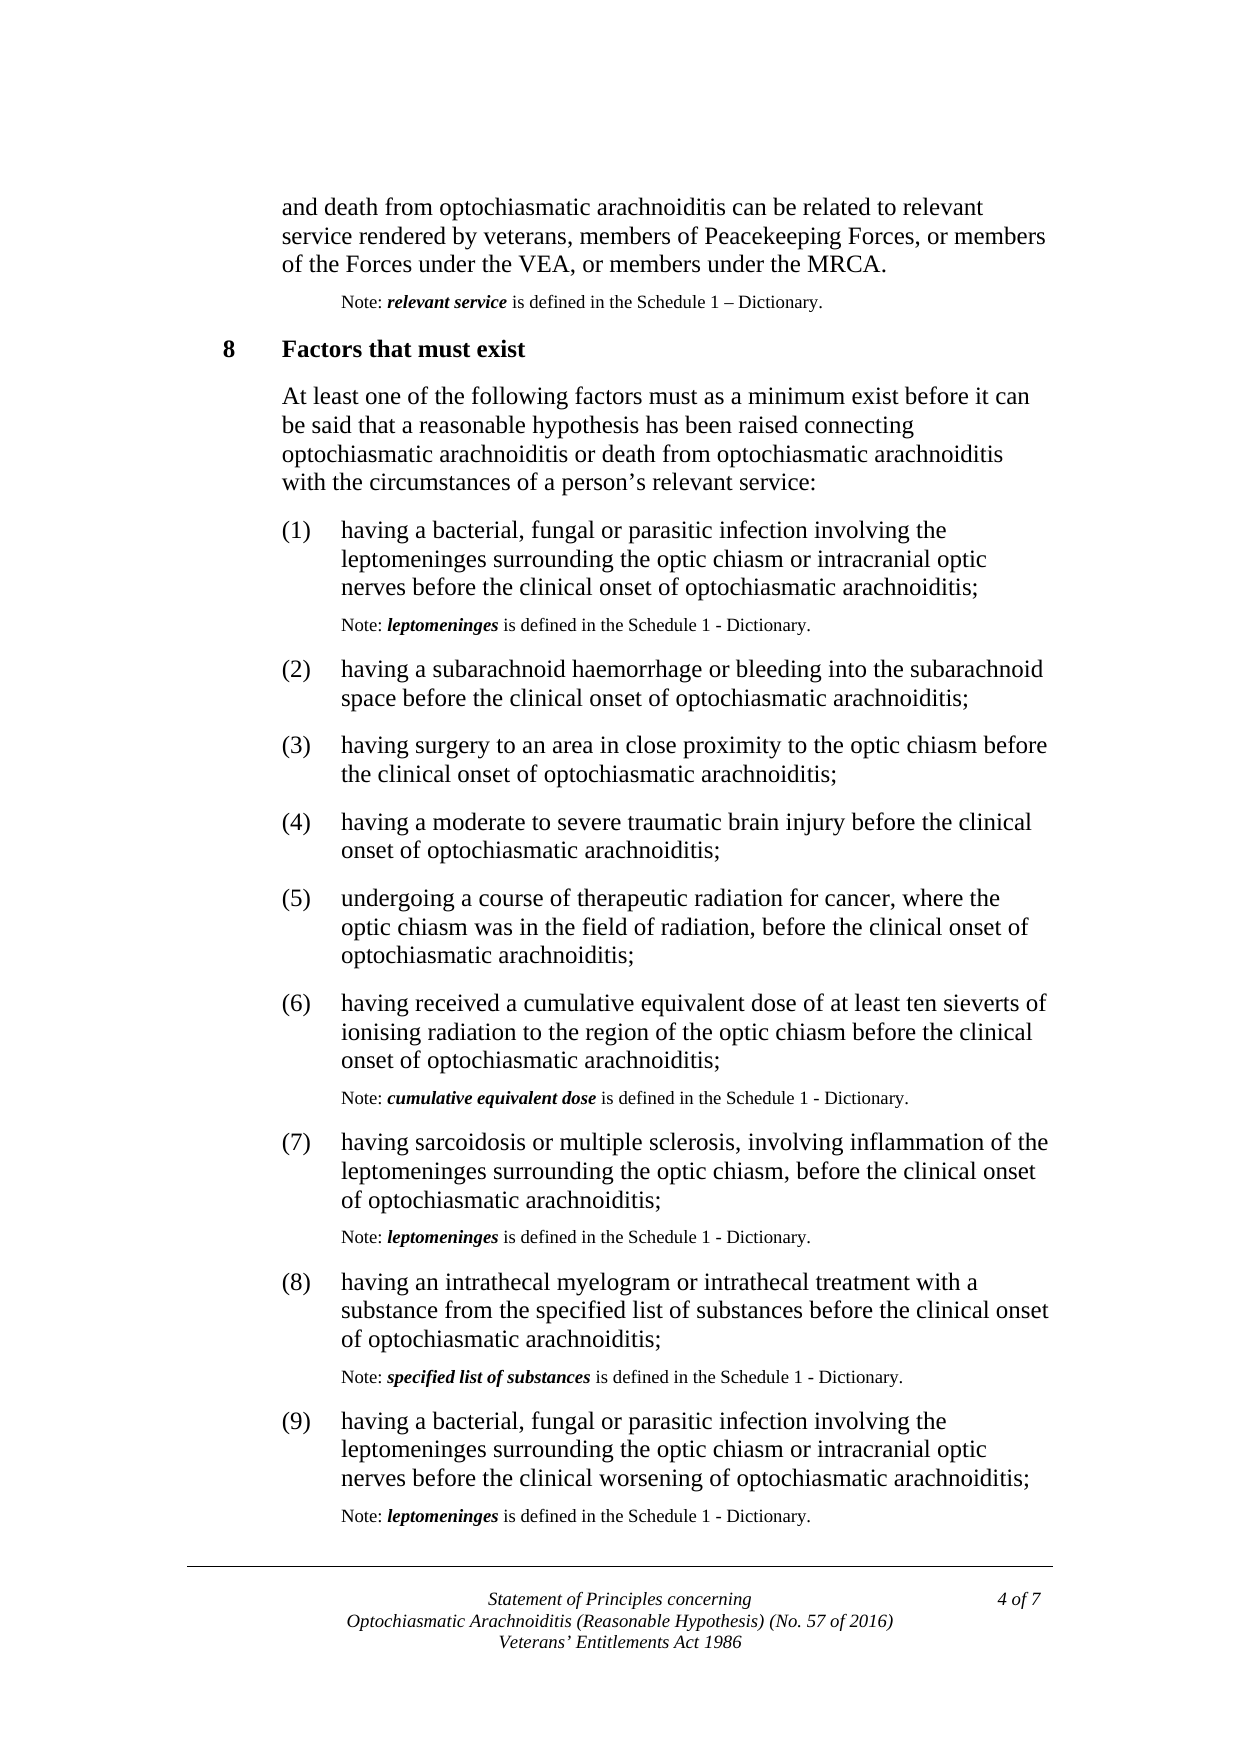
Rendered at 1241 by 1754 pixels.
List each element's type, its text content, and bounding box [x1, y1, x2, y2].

text having surgery to an area in close proximity to the optic chiasm before the clinical onset of optochiasmatic arachnoiditis; [282, 731, 1053, 788]
text having a moderate to severe traumatic brain injury before the clinical onset of optochiasmatic arachnoiditis; [282, 807, 1053, 864]
text having sarcoidosis or multiple sclerosis, involving inflammation of the leptomeninges surrounding the optic chiasm, before the clinical onset of optochiasmatic arachnoiditis; [282, 1127, 1053, 1213]
text At least one of the following factors must as a minimum exist before it can be said that a reasonable hypothesis has been raised connecting optochiasmatic arachnoiditis or death from optochiasmatic arachnoiditis with the circumstances of a person’s relevant service: [282, 381, 1053, 496]
text Note: leptomeninges is defined in the Schedule 1 - Dictionary. [341, 1226, 1053, 1248]
text Note: leptomeninges is defined in the Schedule 1 - Dictionary. [341, 614, 1053, 636]
text having an intrathecal myelogram or intrathecal treatment with a substance from the specified list of substances before the clinical onset of optochiasmatic arachnoiditis; [282, 1267, 1053, 1353]
text having received a cumulative equivalent dose of at least ten sieverts of ionising radiation to the region of the optic chiasm before the clinical onset of optochiasmatic arachnoiditis; [282, 988, 1053, 1074]
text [282, 192, 1053, 278]
text Factors that must exist [223, 333, 1053, 362]
text Note: specified list of substances is defined in the Schedule 1 - Dictionary. [341, 1366, 1053, 1387]
text Note: relevant service is defined in the Schedule 1 – Dictionary. [341, 291, 1053, 312]
text Note: leptomeninges is defined in the Schedule 1 - Dictionary. [341, 1505, 1053, 1526]
text having a bacterial, fungal or parasitic infection involving the leptomeninges surrounding the optic chiasm or intracranial optic nerves before the clinical onset of optochiasmatic arachnoiditis; [282, 515, 1053, 601]
text having a subarachnoid haemorrhage or bleeding into the subarachnoid space before the clinical onset of optochiasmatic arachnoiditis; [282, 654, 1053, 712]
text undergoing a course of therapeutic radiation for cancer, where the optic chiasm was in the field of radiation, before the clinical onset of optochiasmatic arachnoiditis; [282, 883, 1053, 969]
text Note: cumulative equivalent dose is defined in the Schedule 1 - Dictionary. [341, 1087, 1053, 1108]
text having a bacterial, fungal or parasitic infection involving the leptomeninges surrounding the optic chiasm or intracranial optic nerves before the clinical worsening of optochiasmatic arachnoiditis; [282, 1406, 1053, 1492]
